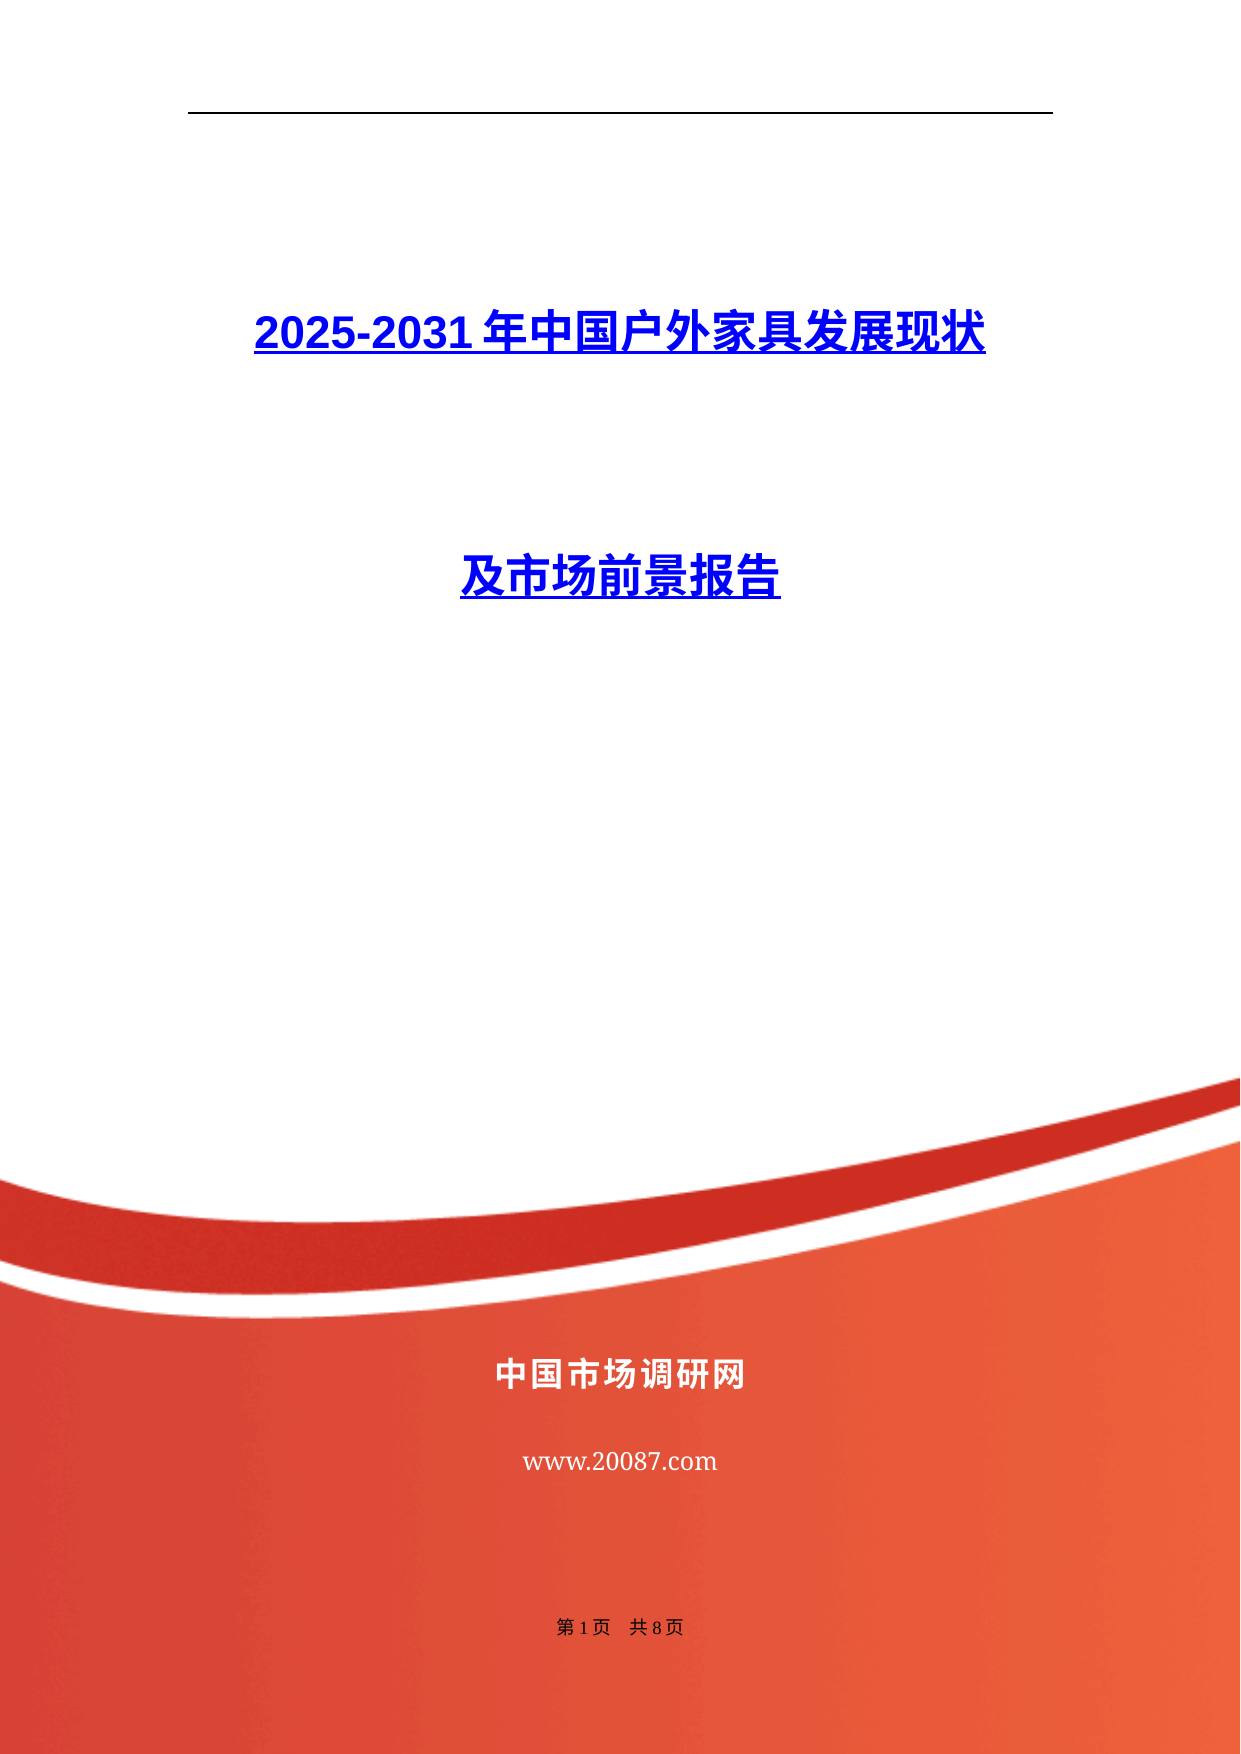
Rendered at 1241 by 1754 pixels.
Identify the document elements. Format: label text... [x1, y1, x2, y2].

table_header 2025-2031年中国户外家具发展现状及市场前景报告 [188, 207, 1053, 773]
picture [0, 1006, 1241, 1754]
text www.20087.com [187, 1428, 1053, 1493]
subtitle 中国市场调研网 [187, 1339, 1053, 1404]
